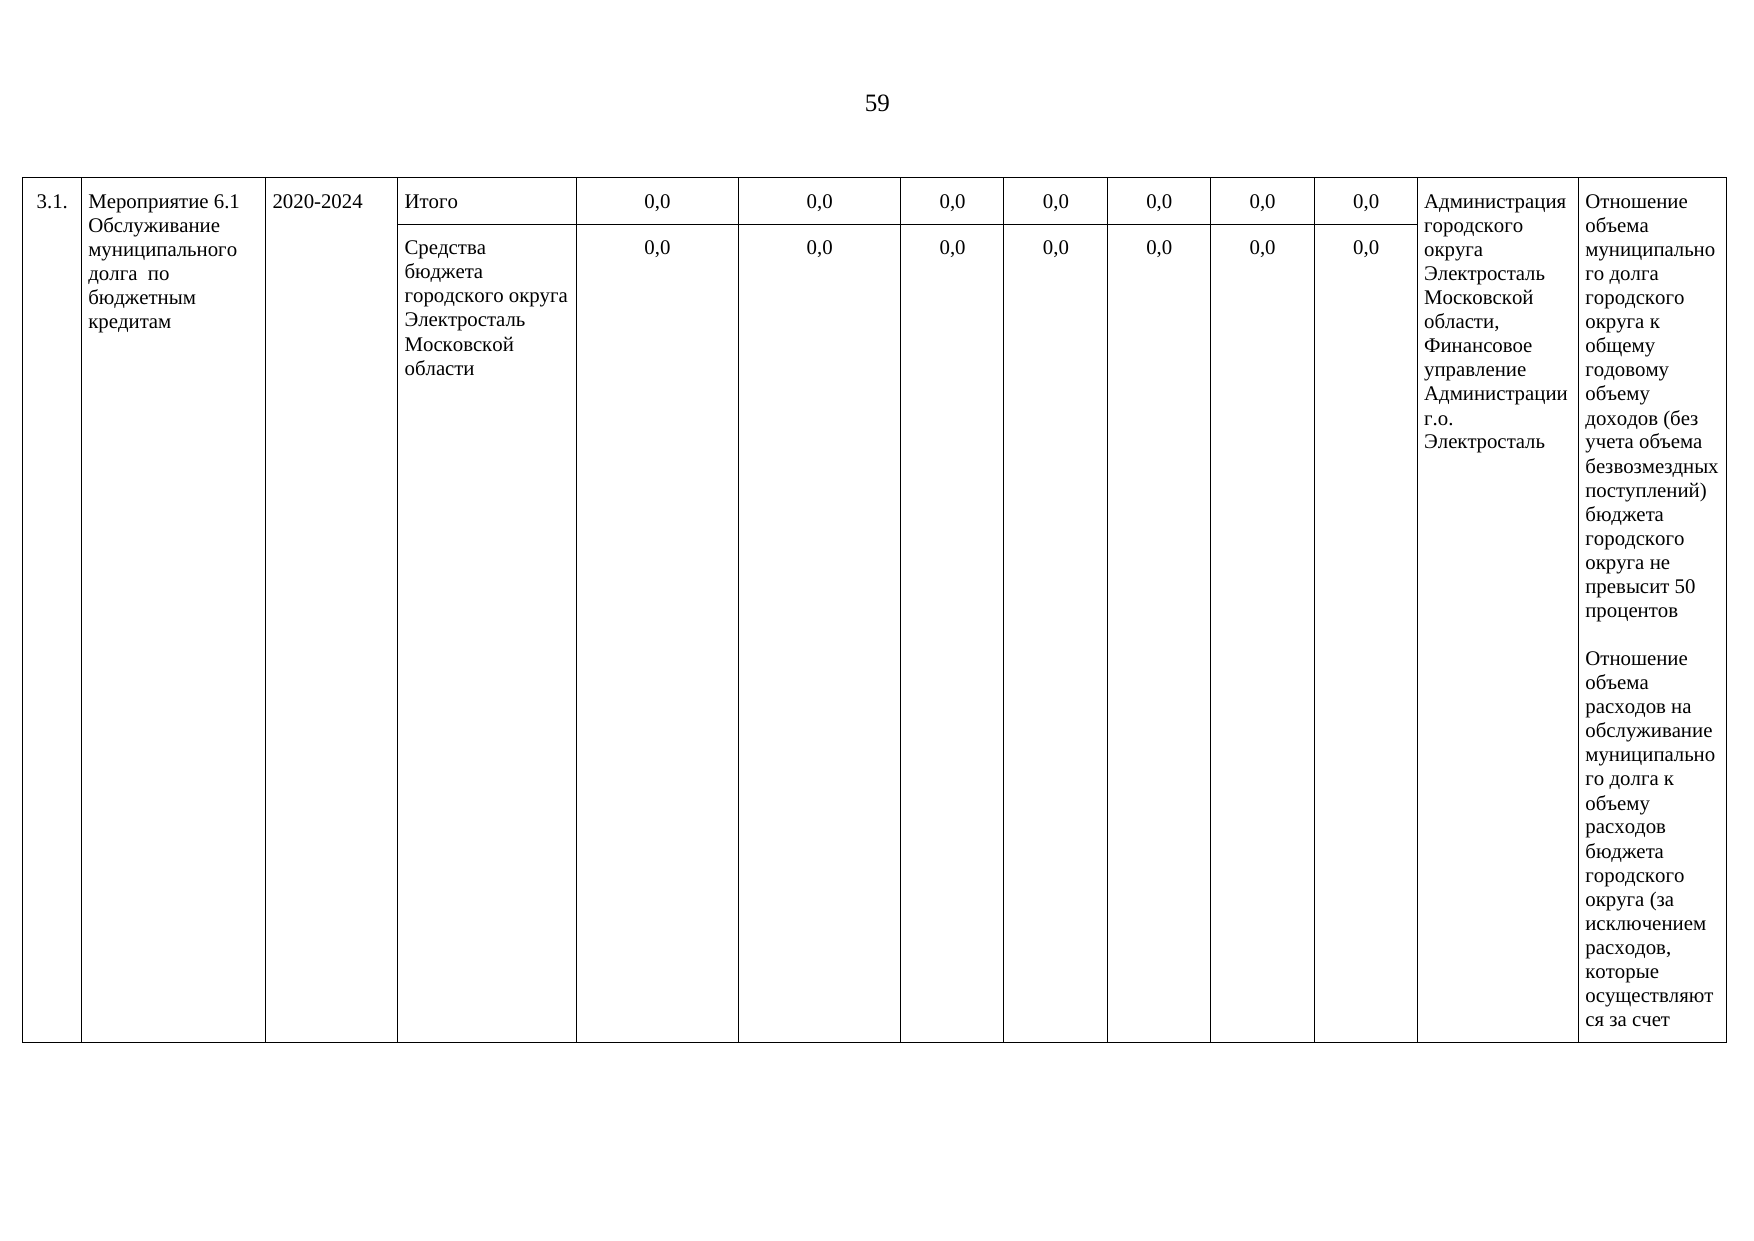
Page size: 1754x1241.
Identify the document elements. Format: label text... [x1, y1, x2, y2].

table_cell 0,0 [1108, 225, 1210, 1042]
table_cell 0,0 [1004, 225, 1107, 1042]
table_cell 0,0 [577, 225, 738, 1042]
table_cell 0,0 [577, 178, 738, 223]
table_cell 0,0 [1315, 178, 1417, 223]
table_cell 2020-2024 [266, 178, 397, 1042]
table_cell 0,0 [1211, 225, 1314, 1042]
table_cell Отношение объема муниципального долга городского округа к общему годовому объему доходов (без учета объема безвозмездных поступлений) бюджета городского округа не превысит 50 процентов Отношение объема расходов на обслуживание муниципального долга к объему расходов бюджета городского округа (за исключением расходов, которые осуществляются за счет субвенций) не превысит: в 2020г. - 5 процентов; в 2021г. – 5 процентов; в 2022 г. - 5 процентов, в 2023 г. - 5 процентов, в 2024 г. – 5 процентов. [1579, 178, 1726, 1042]
table_cell 0,0 [901, 178, 1003, 223]
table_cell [398, 225, 576, 1042]
table_cell 0,0 [1211, 178, 1314, 223]
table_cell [1418, 178, 1578, 1042]
table_cell 0,0 [1108, 178, 1210, 223]
table_cell 0,0 [739, 178, 900, 223]
table_cell Мероприятие 6.1 Обслуживание муниципального долга по бюджетным кредитам [82, 178, 265, 1042]
table_cell 0,0 [1315, 225, 1417, 1042]
table_cell 0,0 [901, 225, 1003, 1042]
table_cell 0,0 [739, 225, 900, 1042]
table_cell Итого [398, 178, 576, 223]
table_cell 0,0 [1004, 178, 1107, 223]
table_cell 3.1. [23, 178, 81, 1042]
